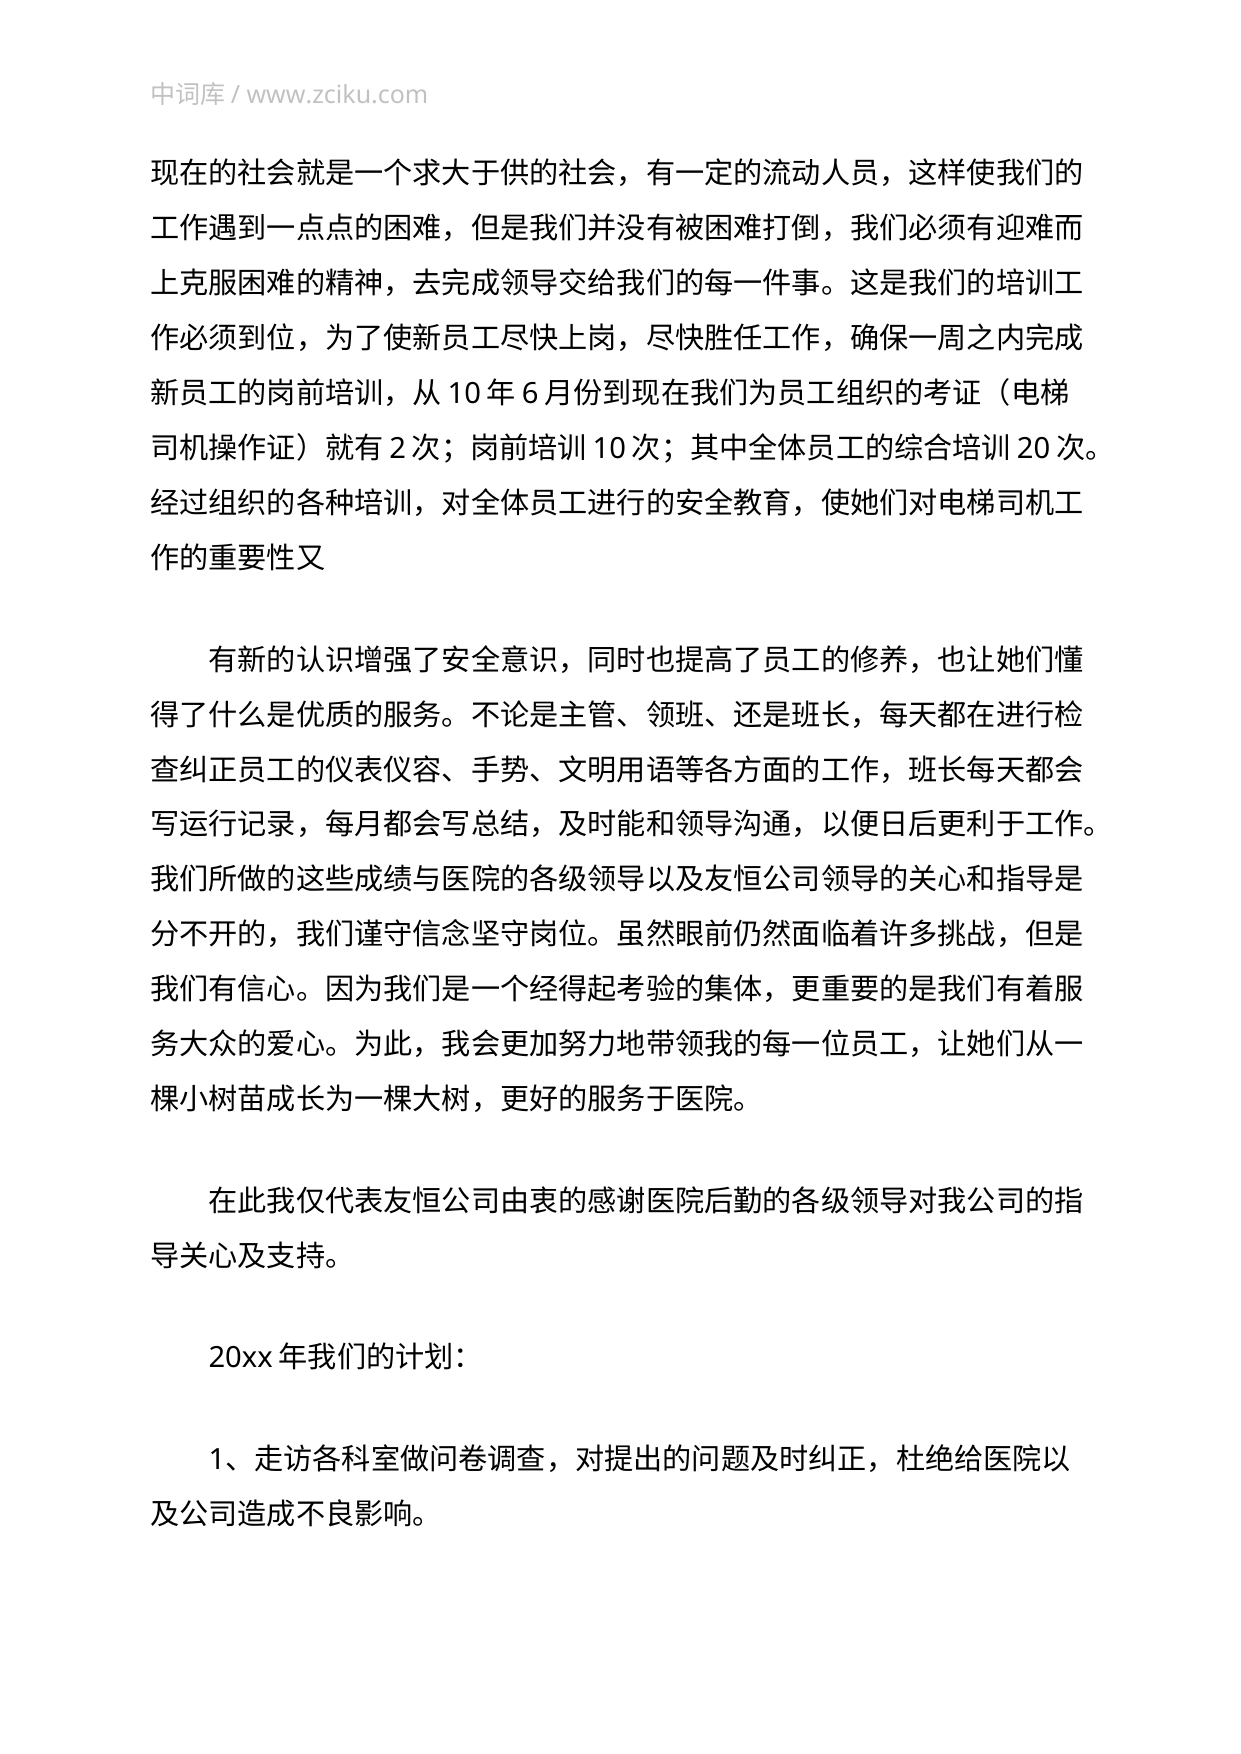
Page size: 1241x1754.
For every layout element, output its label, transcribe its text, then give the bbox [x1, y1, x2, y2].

text 有新的认识增强了安全意识，同时也提高了员工的修养，也让她们懂得了什么是优质的服务。不论是主管、领班、还是班长，每天都在进行检查纠正员工的仪表仪容、手势、文明用语等各方面的工作，班长每天都会写运行记录，每月都会写总结，及时能和领导沟通，以便日后更利于工作。我们所做的这些成绩与医院的各级领导以及友恒公司领导的关心和指导是分不开的，我们谨守信念坚守岗位。虽然眼前仍然面临着许多挑战，但是我们有信心。因为我们是一个经得起考验的集体，更重要的是我们有着服务大众的爱心。为此，我会更加努力地带领我的每一位员工，让她们从一棵小树苗成长为一棵大树，更好的服务于医院。 [150, 636, 1090, 1118]
text 20xx年我们的计划： [150, 1334, 1090, 1376]
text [150, 150, 1090, 577]
text 在此我仅代表友恒公司由衷的感谢医院后勤的各级领导对我公司的指导关心及支持。 [150, 1177, 1090, 1274]
text 1、走访各科室做问卷调查，对提出的问题及时纠正，杜绝给医院以及公司造成不良影响。 [150, 1436, 1090, 1533]
